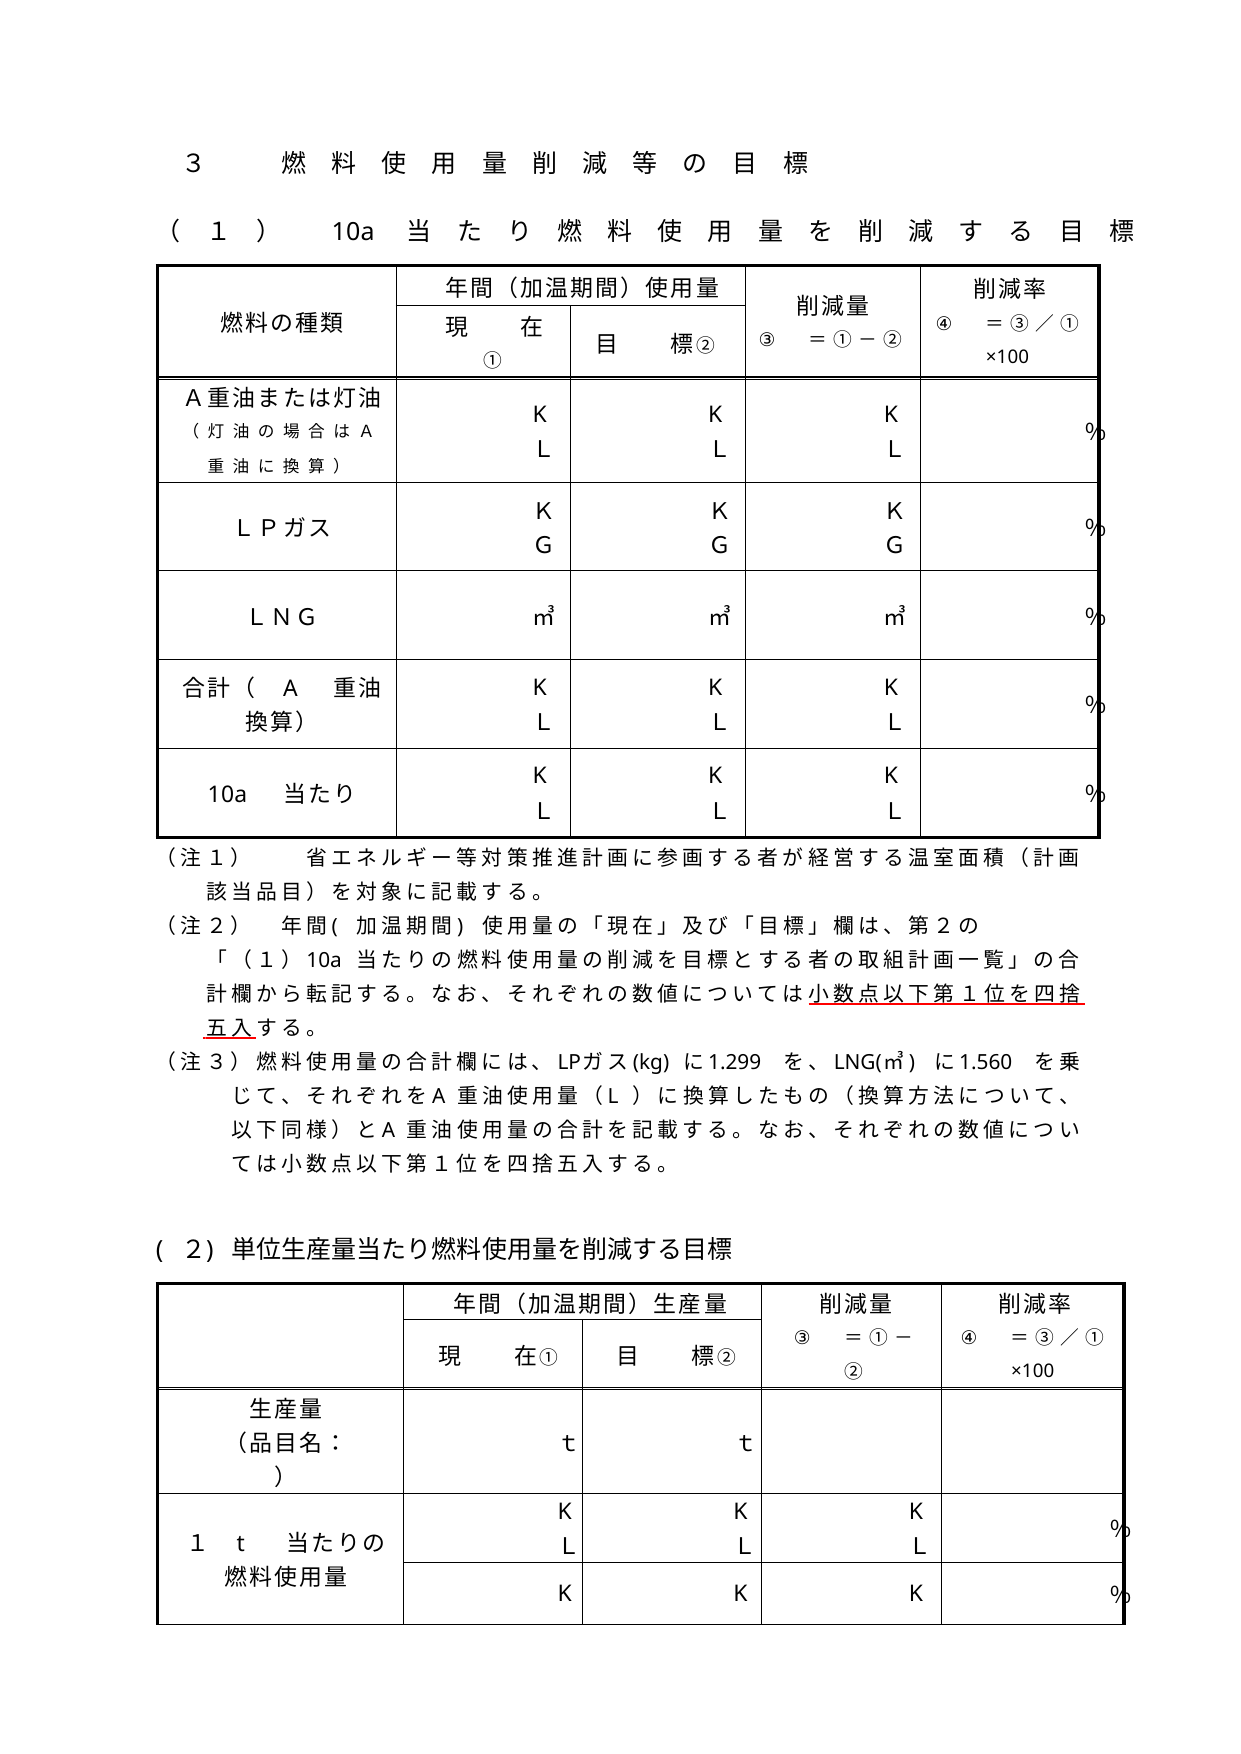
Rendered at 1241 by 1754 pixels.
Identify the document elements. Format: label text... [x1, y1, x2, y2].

table_cell [571, 749, 684, 836]
table_cell ｔ [522, 1390, 582, 1492]
table_cell KG [699, 1563, 761, 1623]
table_cell 目 標② [583, 1320, 761, 1387]
table_cell KG [876, 1563, 941, 1623]
table_cell 現 在 ① [397, 306, 570, 376]
table_header 年間（加温期間）生産量 [404, 1285, 761, 1319]
table_cell ㎥ [511, 571, 570, 659]
table_cell 10a当たり [159, 749, 396, 836]
table_cell KＬ [857, 380, 920, 482]
table_cell KＬ [684, 749, 745, 836]
table_cell KＬ [857, 749, 920, 836]
table_cell KＬ [511, 749, 570, 836]
table_cell ㎥ [684, 571, 745, 659]
table_cell ㎥ [857, 571, 920, 659]
table_cell [746, 571, 857, 659]
text （注３）燃料使用量の合計欄には、LPガス(kg)に1.299を、LNG(㎥)に1.560を乗じて、それぞれをA重油使用量（L）に換算したもの（換算方法について、以下同様）とA重油使用量の合計を記載する。なお、それぞれの数値については小数点以下第１位を四捨五入する。 [156, 1043, 1084, 1180]
table_cell ＫＧ [511, 483, 570, 570]
table_cell ＬＮＧ [159, 571, 396, 659]
table_cell [571, 483, 684, 570]
table_cell ％ [1053, 749, 1097, 836]
table_cell ％ [1053, 380, 1097, 482]
table_cell [571, 660, 684, 747]
table_cell ％ [1078, 1563, 1122, 1623]
table_cell KＬ [511, 660, 570, 747]
text ３ 燃料使用量削減等の目標 [161, 128, 1084, 196]
table_cell ｔ [699, 1390, 761, 1492]
table_cell [746, 660, 857, 747]
table_header [159, 1285, 403, 1387]
table_cell [762, 1390, 941, 1492]
table_cell ％ [1053, 660, 1097, 747]
table_header 削減量 ③＝①－② [762, 1285, 941, 1387]
table_header 燃料の種類 [159, 267, 396, 376]
table_cell [921, 380, 1053, 482]
table_cell [583, 1494, 699, 1562]
table_cell [397, 660, 511, 747]
table_cell ％ [1078, 1494, 1122, 1562]
text (２)単位生産量当たり燃料使用量を削減する目標 [156, 1214, 1084, 1282]
table_cell [404, 1563, 522, 1623]
table_cell [397, 483, 511, 570]
table_cell [404, 1494, 522, 1562]
table_cell [397, 380, 511, 482]
table_cell [746, 749, 857, 836]
table_cell 合計（A重油換算） [159, 660, 396, 747]
table_cell [746, 380, 857, 482]
table_cell ％ [1053, 571, 1097, 659]
table_cell [571, 380, 684, 482]
table_cell [762, 1494, 876, 1562]
table_cell KＬ [876, 1494, 941, 1562]
table_cell KG [522, 1563, 582, 1623]
table_cell KＬ [511, 380, 570, 482]
text （１）10a当たり燃料使用量を削減する目標 [156, 196, 1084, 264]
table_cell ＫＧ [857, 483, 920, 570]
table_cell [942, 1494, 1078, 1562]
list 年間(加温期間)使用量の「現在」及び「目標」欄は、第２の「（１）10a当たりの燃料使用量の削減を目標とする者の取組計画一覧」の合計欄から転記する。なお、それぞれの数値については小数点以下第１位を四捨五入する。 [156, 907, 1084, 1043]
table_cell [746, 483, 857, 570]
table_cell [921, 483, 1053, 570]
table_cell [397, 749, 511, 836]
table_header 削減率 ④＝③／①×100 [942, 1285, 1122, 1387]
table_cell 生産量 （品目名： ） [159, 1390, 403, 1492]
table_cell KＬ [684, 660, 745, 747]
list 省エネルギー等対策推進計画に参画する者が経営する温室面積（計画該当品目）を対象に記載する。 [156, 839, 1084, 907]
table_cell KＬ [857, 660, 920, 747]
table_cell [942, 1563, 1078, 1623]
table_cell ＬＰガス [159, 483, 396, 570]
table_header 削減量 ③＝①－② [746, 267, 920, 376]
table_header 削減率 ④＝③／①×100 [921, 267, 1097, 376]
table_cell １t当たりの 燃料使用量 [159, 1494, 403, 1623]
table_cell [583, 1563, 699, 1623]
table_cell [921, 749, 1053, 836]
table_cell [942, 1390, 1122, 1492]
table_cell 目 標② [571, 306, 745, 376]
table_cell [921, 660, 1053, 747]
table_cell [404, 1390, 522, 1492]
table_header 年間（加温期間）使用量 [397, 267, 745, 305]
table_cell KＬ [699, 1494, 761, 1562]
table_cell 現 在① [404, 1320, 582, 1387]
table_cell [583, 1390, 699, 1492]
table_cell KＬ [522, 1494, 582, 1562]
table_cell ％ [1053, 483, 1097, 570]
table_cell [762, 1563, 876, 1623]
table_cell KＬ [684, 380, 745, 482]
table_cell [397, 571, 511, 659]
table_cell Ａ重油または灯油 （灯油の場合はＡ重油に換算） [159, 380, 396, 482]
table_cell ＫＧ [684, 483, 745, 570]
table_cell [921, 571, 1053, 659]
table_cell [571, 571, 684, 659]
